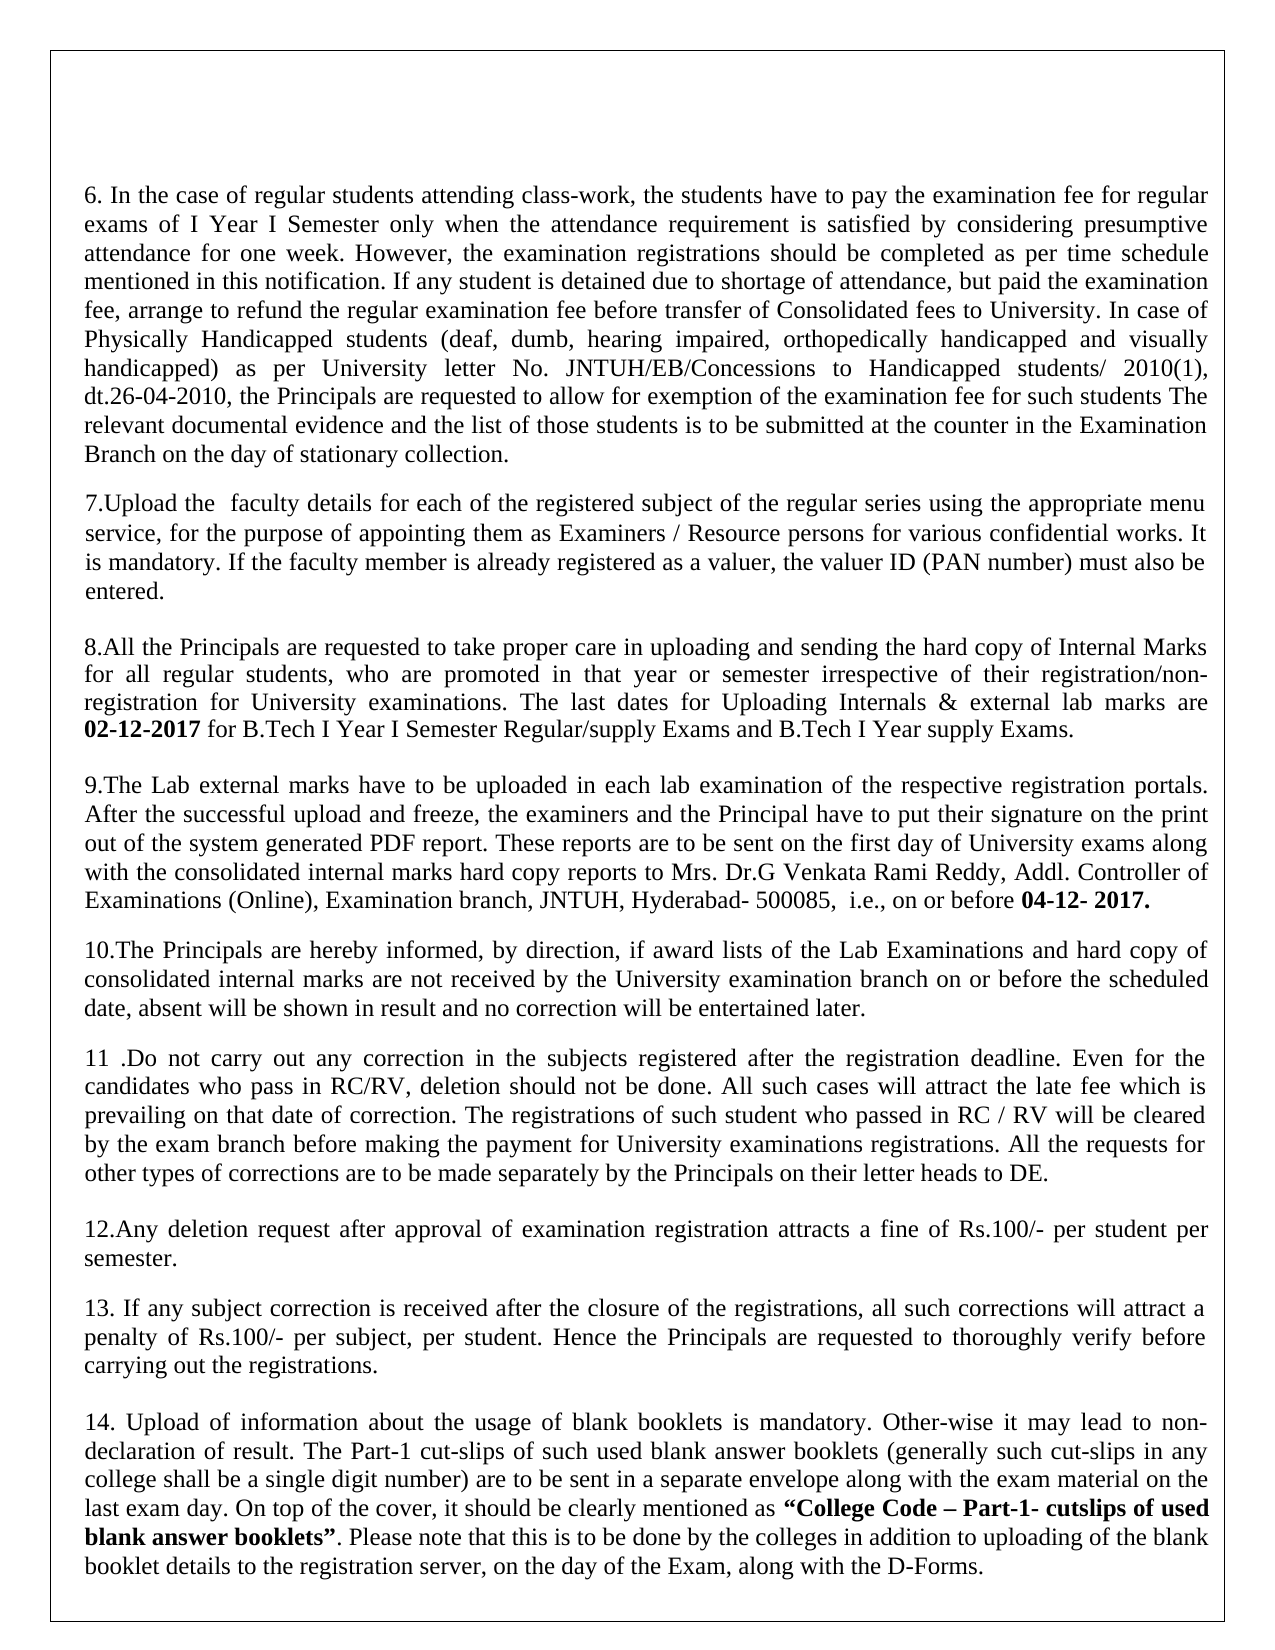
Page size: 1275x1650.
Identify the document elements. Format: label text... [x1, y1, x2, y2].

text 13. If any subject correction is received after the closure of the registrations, all such corrections will attract a penalty of Rs.100/- per subject, per student. Hence the Principals are requested to thoroughly verify before carrying out the registrations. [84, 1293, 1207, 1379]
text 9.The Lab external marks have to be uploaded in each lab examination of the respective registration portals. After the successful upload and freeze, the examiners and the Principal have to put their signature on the print out of the system generated PDF report. These reports are to be sent on the first day of University exams along with the consolidated internal marks hard copy reports to Mrs. Dr.G Venkata Rami Reddy, Addl. Controller of Examinations (Online), Examination branch, JNTUH, Hyderabad- 500085, i.e., on or before 04-12- 2017. [84, 771, 1209, 914]
text 8.All the Principals are requested to take proper care in uploading and sending the hard copy of Internal Marks for all regular students, who are promoted in that year or semester irrespective of their registration/non-registration for University examinations. The last dates for Uploading Internals & external lab marks are 02-12-2017 for B.Tech I Year I Semester Regular/supply Exams and B.Tech I Year supply Exams. [84, 633, 1209, 743]
text 11 .Do not carry out any correction in the subjects registered after the registration deadline. Even for the candidates who pass in RC/RV, deletion should not be done. All such cases will attract the late fee which is prevailing on that date of correction. The registrations of such student who passed in RC / RV will be cleared by the exam branch before making the payment for University examinations registrations. All the requests for other types of corrections are to be made separately by the Principals on their letter heads to DE. [84, 1043, 1207, 1186]
text 6. In the case of regular students attending class-work, the students have to pay the examination fee for regular exams of I Year I Semester only when the attendance requirement is satisfied by considering presumptive attendance for one week. However, the examination registrations should be completed as per time schedule mentioned in this notification. If any student is detained due to shortage of attendance, but paid the examination fee, arrange to refund the regular examination fee before transfer of Consolidated fees to University. In case of Physically Handicapped students (deaf, dumb, hearing impaired, orthopedically handicapped and visually handicapped) as per University letter No. JNTUH/EB/Concessions to Handicapped students/ 2010(1), dt.26-04-2010, the Principals are requested to allow for exemption of the examination fee for such students The relevant documental evidence and the list of those students is to be submitted at the counter in the Examination Branch on the day of stationary collection. [84, 180, 1209, 468]
text 12.Any deletion request after approval of examination registration attracts a fine of Rs.100/- per student per semester. [84, 1214, 1209, 1272]
text 10.The Principals are hereby informed, by direction, if award lists of the Lab Examinations and hard copy of consolidated internal marks are not received by the University examination branch on or before the scheduled date, absent will be shown in result and no correction will be entertained later. [84, 936, 1209, 1022]
text 14. Upload of information about the usage of blank booklets is mandatory. Other-wise it may lead to non-declaration of result. The Part-1 cut-slips of such used blank answer booklets (generally such cut-slips in any college shall be a single digit number) are to be sent in a separate envelope along with the exam material on the last exam day. On top of the cover, it should be clearly mentioned as “College Code – Part-1- cutslips of used blank answer booklets”. Please note that this is to be done by the colleges in addition to uploading of the blank booklet details to the registration server, on the day of the Exam, along with the D-Forms. [84, 1407, 1209, 1579]
text 7.Upload the faculty details for each of the registered subject of the regular series using the appropriate menu service, for the purpose of appointing them as Examiners / Resource persons for various confidential works. It is mandatory. If the faculty member is already registered as a valuer, the valuer ID (PAN number) must also be entered. [85, 488, 1207, 605]
